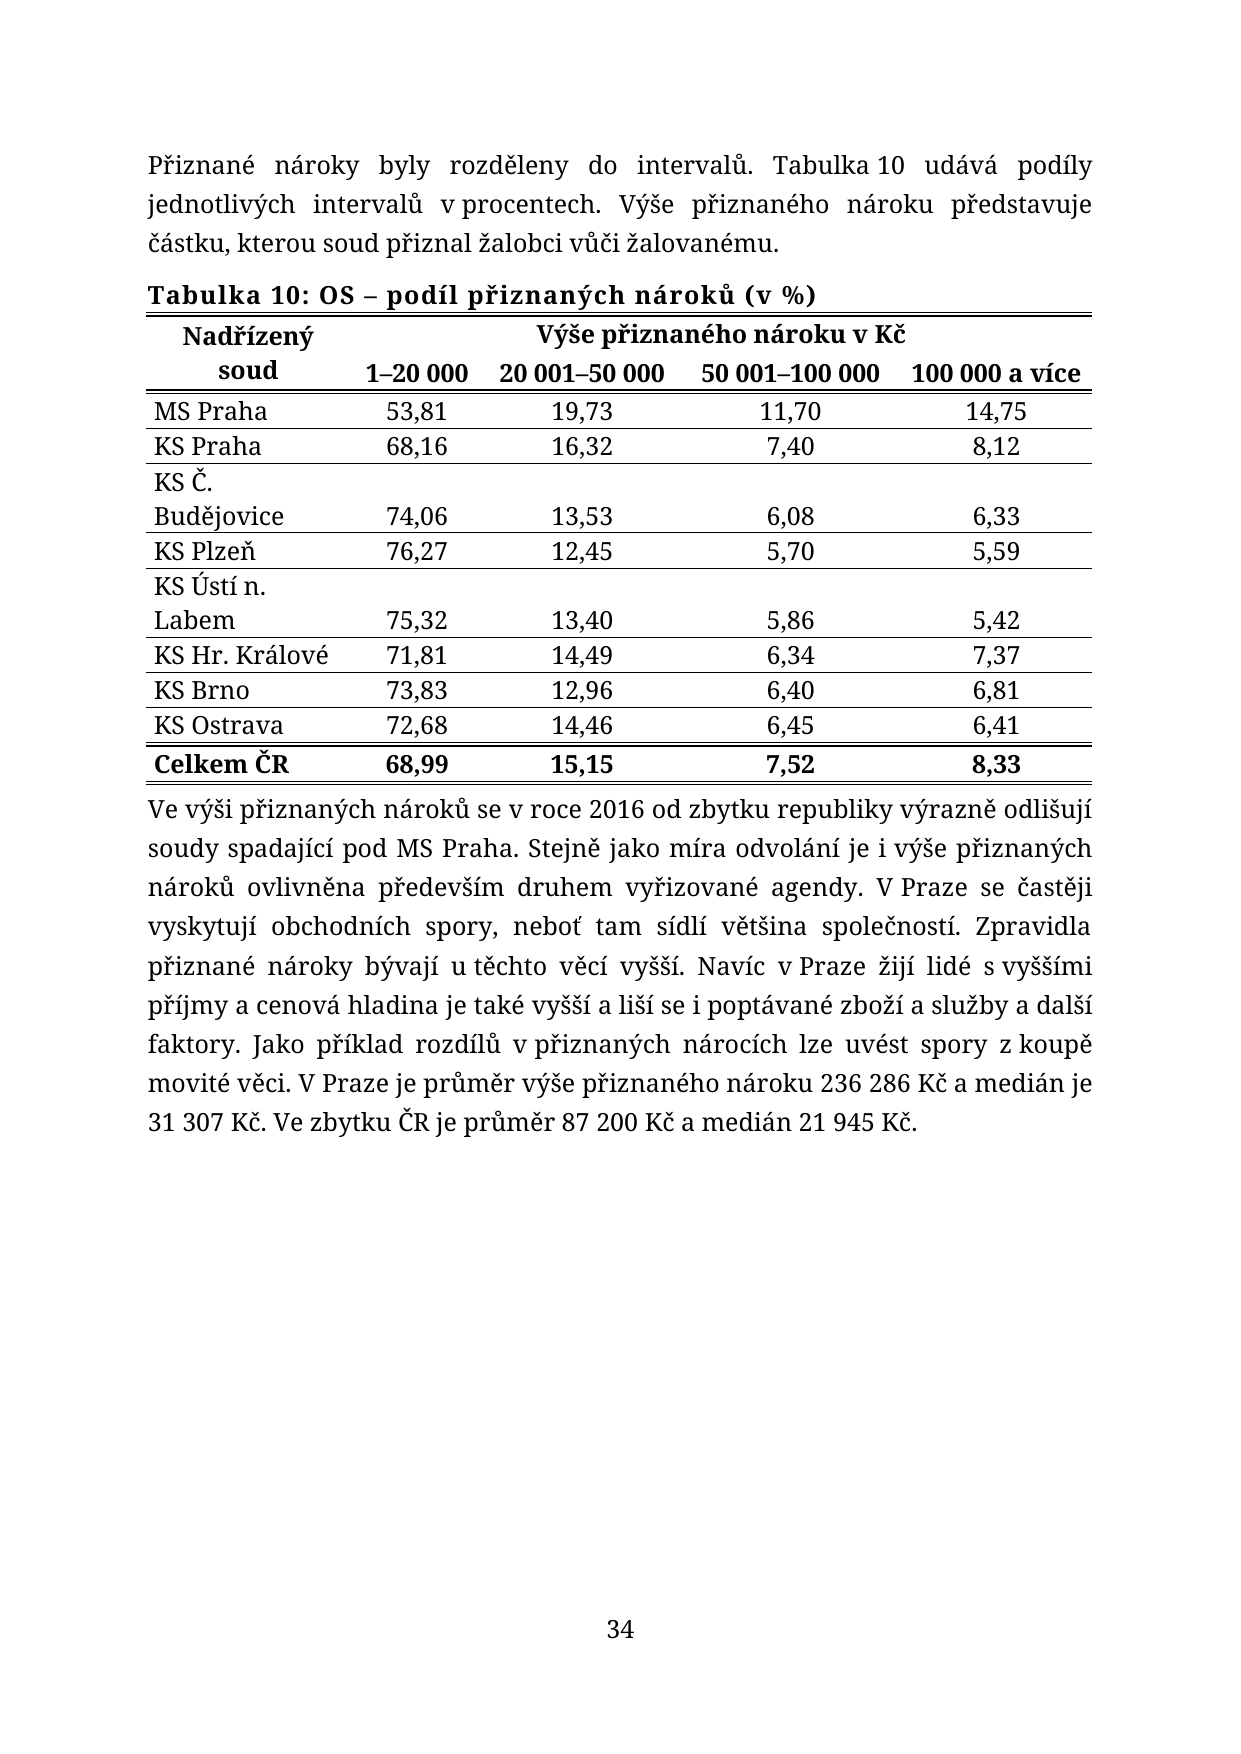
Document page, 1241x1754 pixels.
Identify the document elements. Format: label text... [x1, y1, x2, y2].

table_cell 1–20 000 [350, 351, 484, 389]
table_cell 16,32 [484, 429, 680, 463]
table_cell 6,81 [901, 673, 1092, 707]
table_cell 8,12 [901, 429, 1092, 463]
table_cell 14,46 [484, 708, 680, 742]
table_cell 50 001–100 000 [680, 351, 901, 389]
table_cell 12,45 [484, 533, 680, 567]
table_cell 7,40 [680, 429, 901, 463]
table_cell KS Hr. Králové [146, 638, 350, 672]
table_cell KS Praha [146, 429, 350, 463]
table_cell 68,99 [350, 747, 484, 781]
table_cell 6,45 [680, 708, 901, 742]
table_cell KS Č. Budějovice [146, 464, 350, 532]
table_cell Celkem ČR [146, 747, 350, 781]
table_cell 20 001–50 000 [484, 351, 680, 389]
table_cell MS Praha [146, 394, 350, 428]
table_cell 74,06 [350, 464, 484, 532]
table_cell 5,70 [680, 533, 901, 567]
table_cell 15,15 [484, 747, 680, 781]
table_cell 13,53 [484, 464, 680, 532]
table_cell KS Plzeň [146, 533, 350, 567]
table_cell 6,33 [901, 464, 1092, 532]
table_cell 7,52 [680, 747, 901, 781]
table_cell 5,86 [680, 569, 901, 637]
table_cell 73,83 [350, 673, 484, 707]
table_cell 14,49 [484, 638, 680, 672]
table_cell 68,16 [350, 429, 484, 463]
table_cell 6,41 [901, 708, 1092, 742]
table_cell 5,59 [901, 533, 1092, 567]
table_cell 5,42 [901, 569, 1092, 637]
table_cell 8,33 [901, 747, 1092, 781]
table_cell 75,32 [350, 569, 484, 637]
table_cell 19,73 [484, 394, 680, 428]
table_cell 6,40 [680, 673, 901, 707]
table_cell 6,34 [680, 638, 901, 672]
table_cell 100 000 a více [901, 351, 1092, 389]
table_cell 72,68 [350, 708, 484, 742]
table_cell 76,27 [350, 533, 484, 567]
table_cell KS Brno [146, 673, 350, 707]
text Ve výši přiznaných nároků se v roce 2016 od zbytku republiky výrazně odlišují soudy spadající pod MS Praha. Stejně jako míra odvolání je i výše přiznaných nároků ovlivněna především druhem vyřizované agendy. V Praze se častěji vyskytují obchodních spory, neboť tam sídlí většina společností. Zpravidla přiznané nároky bývají u těchto věcí vyšší. Navíc v Praze žijí lidé s vyššími příjmy a cenová hladina je také vyšší a liší se i poptávané zboží a služby a další faktory. Jako příklad rozdílů v přiznaných nárocích lze uvést spory z koupě movité věci. V Praze je průměr výše přiznaného nároku 236 286 Kč a medián je 31 307 Kč. Ve zbytku ČR je průměr 87 200 Kč a medián 21 945 Kč. [148, 792, 1092, 1139]
table_header Výše přiznaného nároku v Kč [350, 317, 1092, 351]
table_cell 7,37 [901, 638, 1092, 672]
table_cell KS Ústí n. Labem [146, 569, 350, 637]
table_cell 14,75 [901, 394, 1092, 428]
table_cell KS Ostrava [146, 708, 350, 742]
table_cell 11,70 [680, 394, 901, 428]
text Přiznané nároky byly rozděleny do intervalů. Tabulka 10 udává podíly jednotlivých intervalů v procentech. Výše přiznaného nároku představuje částku, kterou soud přiznal žalobci vůči žalovanému. [148, 148, 1092, 260]
table_cell 53,81 [350, 394, 484, 428]
table_cell 12,96 [484, 673, 680, 707]
table_cell 71,81 [350, 638, 484, 672]
table_header Nadřízený soud [146, 317, 350, 389]
table_cell 13,40 [484, 569, 680, 637]
table_cell 6,08 [680, 464, 901, 532]
